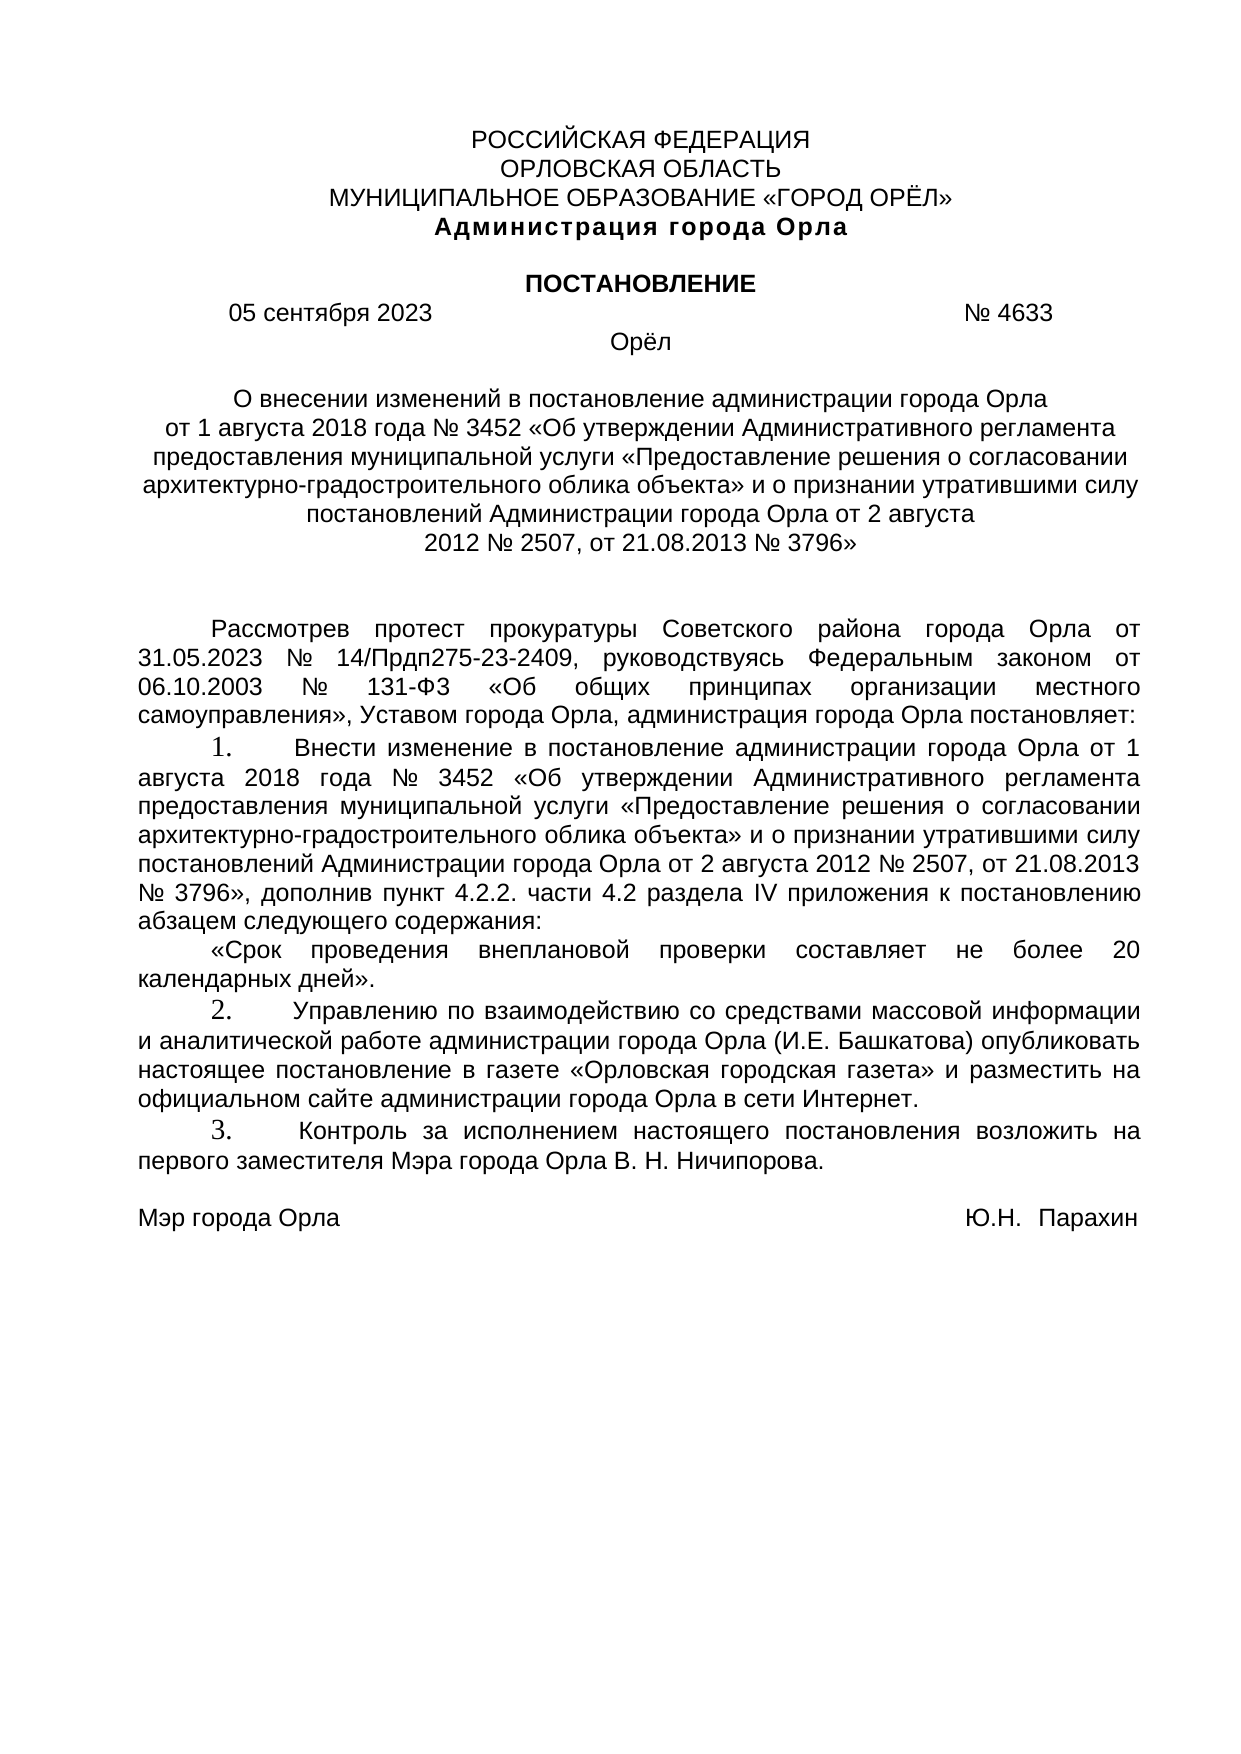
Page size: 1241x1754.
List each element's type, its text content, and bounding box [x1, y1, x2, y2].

text О внесении изменений в постановление администрации города Орла [138, 384, 1144, 413]
text ПОСТАНОВЛЕНИЕ [138, 269, 1144, 298]
text Администрация города Орла [138, 211, 1144, 240]
text Орёл [138, 326, 1144, 355]
text Мэр города Орла Ю.Н. Парахин [138, 1203, 1144, 1232]
text от 1 августа 2018 года № 3452 «Об утверждении Административного регламента предоставления муниципальной услуги «Предоставление решения о согласовании архитектурно-градостроительного облика объекта» и о признании утратившими силу постановлений Администрации города Орла от 2 августа [138, 413, 1144, 528]
text МУНИЦИПАЛЬНОЕ ОБРАЗОВАНИЕ «ГОРОД ОРЁЛ» [138, 183, 1144, 211]
list Управлению по взаимодействию со средствами массовой информации и аналитической работе администрации города Орла (И.Е. Башкатова) опубликовать настоящее постановление в газете «Орловская городская газета» и разместить на официальном сайте администрации города Орла в сети Интернет. [138, 992, 1142, 1112]
text Рассмотрев протест прокуратуры Советского района города Орла от 31.05.2023 № 14/Прдп275-23-2409, руководствуясь Федеральным законом от 06.10.2003 № 131-Ф3 «Об общих принципах организации местного самоуправления», Уставом города Орла, администрация города Орла постановляет: [138, 614, 1142, 729]
list Контроль за исполнением настоящего постановления возложить на первого заместителя Мэра города Орла В. Н. Ничипорова. [138, 1112, 1142, 1174]
text «Срок проведения внеплановой проверки составляет не более 20 календарных дней». [138, 935, 1142, 992]
text ОРЛОВСКАЯ ОБЛАСТЬ [138, 154, 1144, 183]
text РОССИЙСКАЯ ФЕДЕРАЦИЯ [138, 125, 1144, 154]
list Внести изменение в постановление администрации города Орла от 1 августа 2018 года № 3452 «Об утверждении Административного регламента предоставления муниципальной услуги «Предоставление решения о согласовании архитектурно-градостроительного облика объекта» и о признании утратившими силу постановлений Администрации города Орла от 2 августа 2012 № 2507, от 21.08.2013 № 3796», дополнив пункт 4.2.2. части 4.2 раздела IV приложения к постановлению абзацем следующего содержания: [138, 729, 1142, 935]
text 05 сентября 2023 № 4633 [138, 298, 1144, 326]
text 2012 № 2507, от 21.08.2013 № 3796» [138, 528, 1144, 556]
